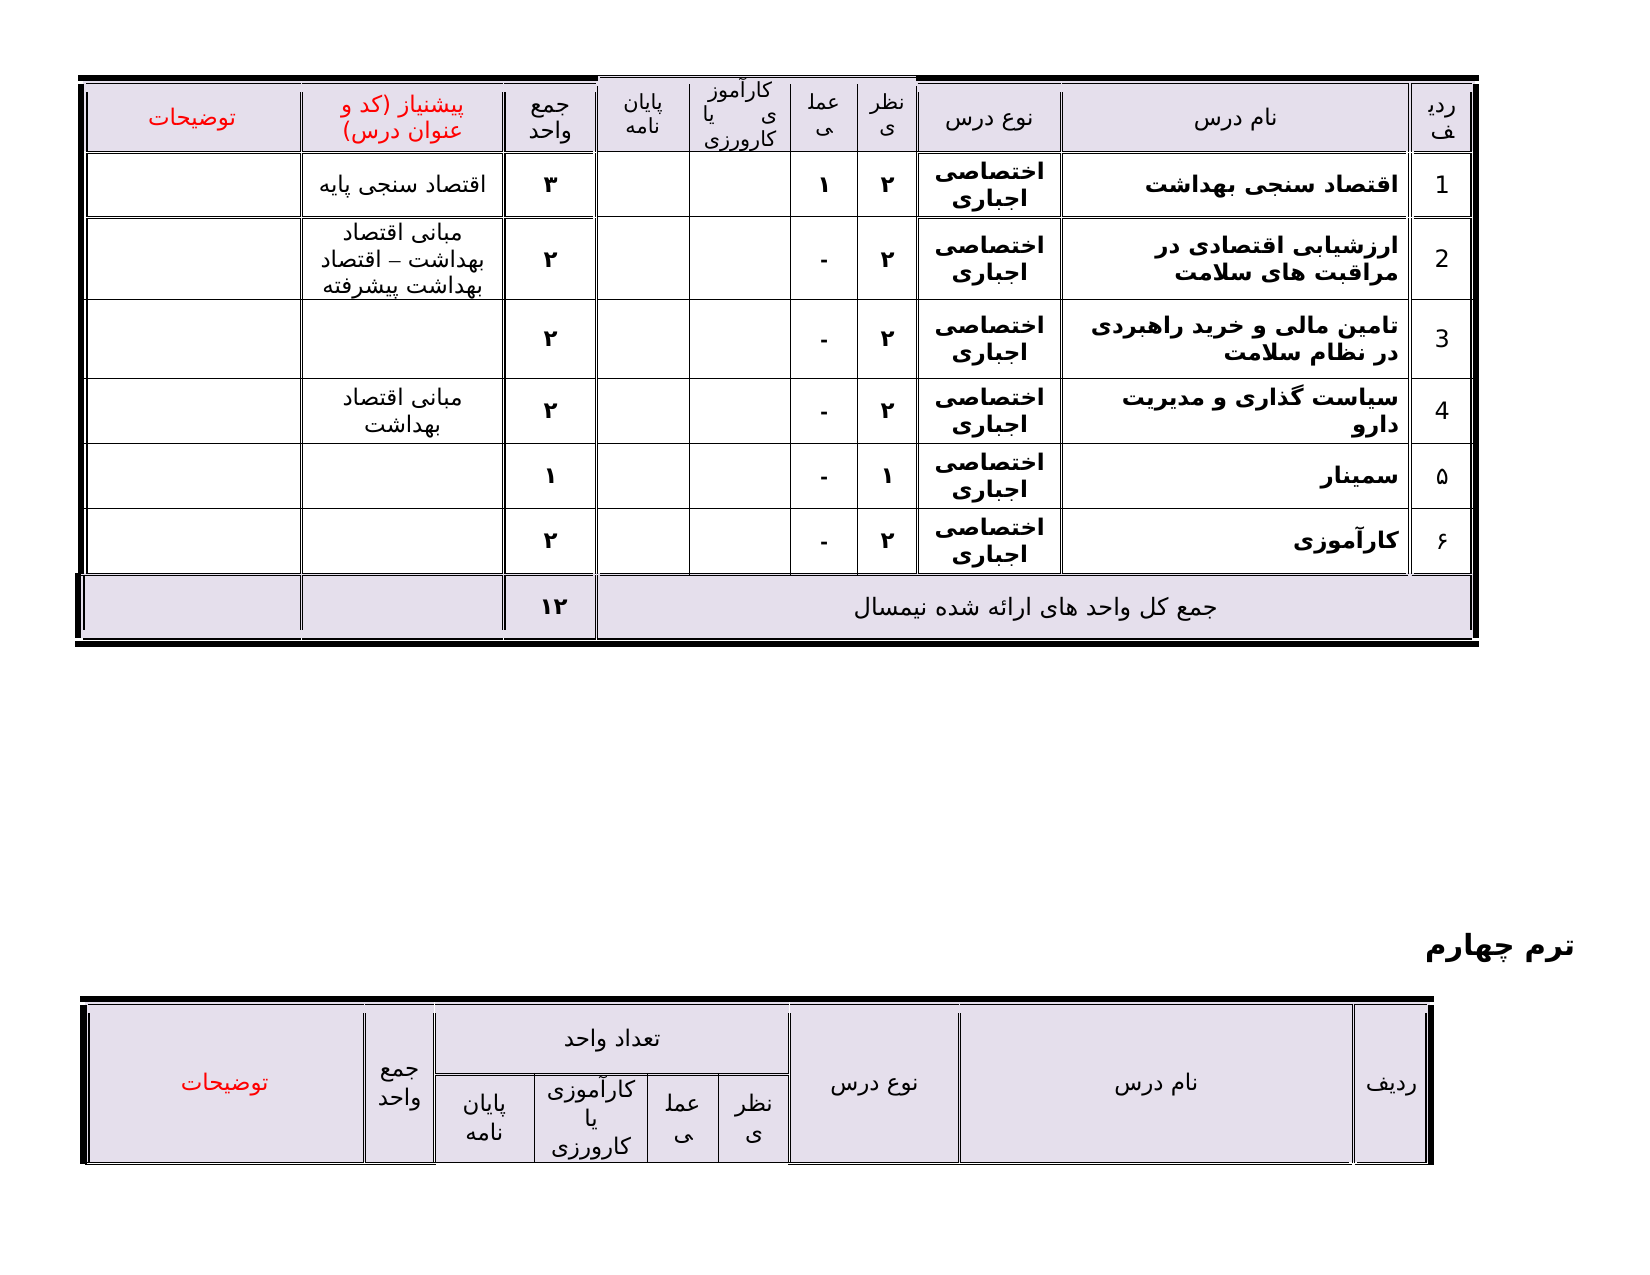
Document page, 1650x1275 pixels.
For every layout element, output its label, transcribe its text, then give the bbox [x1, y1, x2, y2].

table_header جمع واحد [504, 84, 596, 151]
text ترم چهارم [75, 928, 1575, 962]
table_cell ۶ [1412, 509, 1470, 573]
table_header نام درس [959, 1005, 1352, 1162]
table_cell - [791, 379, 857, 443]
table_cell [690, 300, 790, 378]
table_header توضیحات [85, 1002, 364, 1162]
table_header ردیف [1353, 1002, 1430, 1162]
table_cell اختصاصی اجباری [919, 444, 1060, 508]
table_cell ۲ [506, 300, 595, 378]
table_header جمع واحد [364, 1005, 434, 1162]
table_cell پایان نامه [596, 76, 689, 151]
table_cell [303, 300, 502, 378]
table_cell [303, 444, 502, 508]
table_cell تامین مالی و خرید راهبردی در نظام سلامت [1063, 300, 1408, 378]
table_cell نظری [857, 78, 917, 151]
table_cell [301, 573, 504, 638]
table_cell [598, 509, 689, 573]
table_cell اختصاصی اجباری [919, 154, 1060, 216]
table_cell [88, 379, 300, 443]
table_cell ۲ [506, 509, 595, 573]
table_cell سمینار [1063, 444, 1408, 508]
table_cell [690, 444, 790, 508]
table_cell سیاست گذاری و مدیریت دارو [1063, 379, 1408, 443]
table_cell ۲ [504, 216, 596, 299]
table_header تعداد واحد [435, 1005, 789, 1073]
table_cell - [791, 509, 857, 573]
table_cell ۲ [858, 509, 916, 573]
table_cell ۲ [506, 379, 595, 443]
table_cell ۲ [858, 379, 916, 443]
table_cell مبانی اقتصاد بهداشت – اقتصاد بهداشت پیشرفته [303, 219, 502, 299]
table_cell [88, 300, 300, 378]
table_cell اختصاصی اجباری [919, 219, 1060, 299]
table_cell عملی [791, 78, 857, 151]
table_cell کارآموزی [1063, 509, 1408, 573]
table_header ردیف [1410, 81, 1475, 151]
table_header توضیحات [83, 81, 301, 151]
table_cell مبانی اقتصاد بهداشت [303, 379, 502, 443]
table_cell [598, 152, 689, 216]
table_cell - [791, 217, 857, 299]
table_cell ۱۲ [504, 573, 596, 638]
table_cell ۵ [1412, 444, 1470, 508]
table_cell [598, 444, 689, 508]
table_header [301, 81, 504, 151]
table_cell اقتصاد سنجی پایه [303, 154, 502, 216]
table_cell ۲ [858, 217, 916, 299]
table_cell ۱ [506, 444, 595, 508]
table_cell 1 [1410, 151, 1473, 216]
table_cell [690, 509, 790, 573]
table_cell - [791, 444, 857, 508]
table_cell ارزشیابی اقتصادی در مراقبت های سلامت [1061, 216, 1410, 299]
table_cell 2 [1410, 216, 1473, 299]
table_cell - [791, 300, 857, 378]
table_cell [88, 444, 300, 508]
table_cell اختصاصی اجباری [919, 300, 1060, 378]
table_cell کارآموزی یا کارورزی [689, 78, 791, 151]
table_cell ۲ [858, 152, 916, 216]
table_cell [598, 379, 689, 443]
table_cell [88, 219, 300, 299]
table_cell [303, 509, 502, 573]
table_cell کارآموزی یا کارورزی [535, 1076, 647, 1162]
table_cell [690, 152, 790, 216]
table_cell [88, 509, 300, 573]
table_cell [690, 217, 790, 299]
table_cell [598, 217, 689, 299]
table_cell ۱ [791, 152, 857, 216]
table_cell ۱ [858, 444, 916, 508]
table_cell 4 [1412, 379, 1470, 443]
table_cell پایان نامه [436, 1076, 534, 1162]
table_header نام درس [1061, 84, 1408, 151]
table_header نوع درس [917, 84, 1061, 151]
table_cell [81, 576, 301, 638]
table_header نوع درس [790, 1005, 959, 1162]
table_cell ۳ [504, 151, 596, 216]
table_cell [88, 154, 300, 216]
table_cell اختصاصی اجباری [919, 379, 1060, 443]
table_cell ۲ [858, 300, 916, 378]
table_cell عملی [648, 1076, 718, 1162]
table_cell جمع کل واحد های ارائه شده نیمسال [596, 573, 1473, 638]
table_cell اقتصاد سنجی بهداشت [1061, 151, 1410, 216]
table_cell 3 [1412, 300, 1470, 378]
table_cell [598, 300, 689, 378]
table_cell اختصاصی اجباری [919, 509, 1060, 573]
table_cell [690, 379, 790, 443]
table_cell نظری [719, 1076, 788, 1162]
